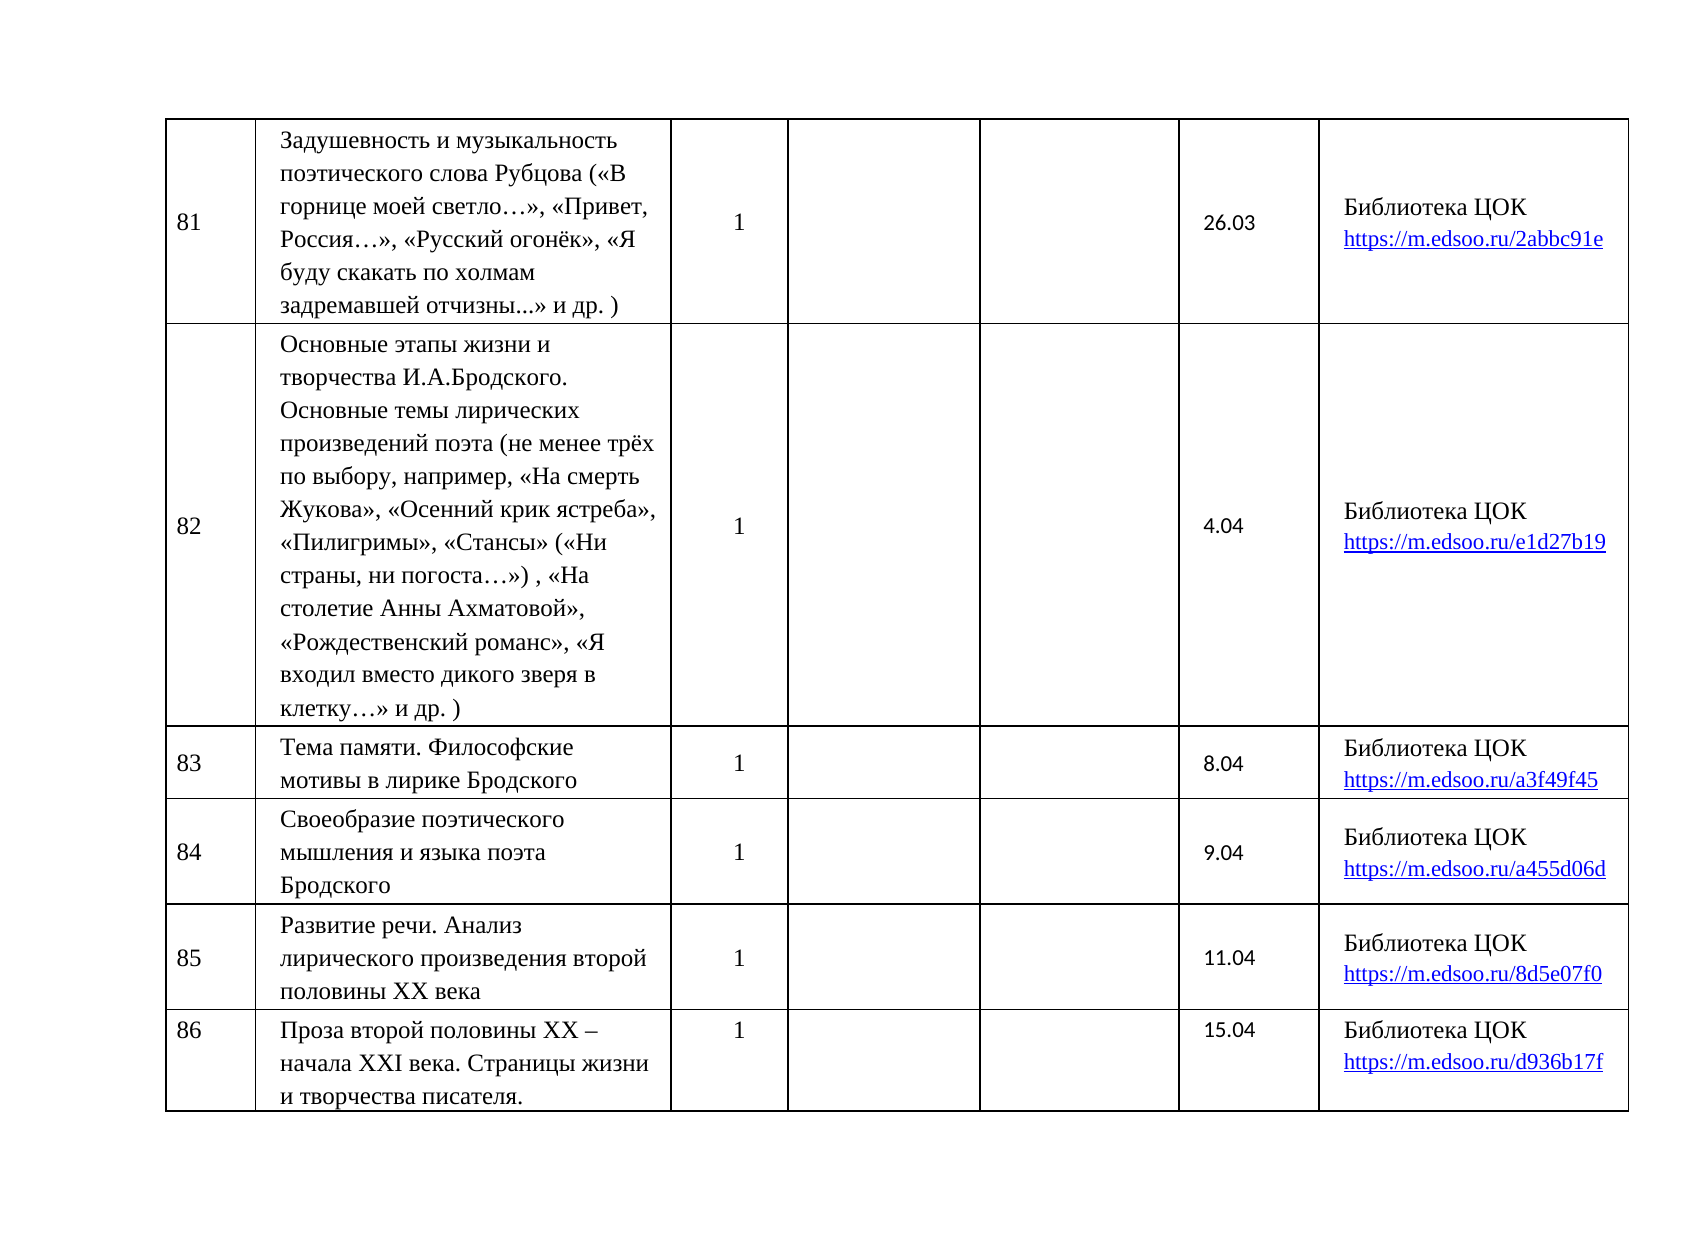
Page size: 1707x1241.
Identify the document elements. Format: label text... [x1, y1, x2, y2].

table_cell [1320, 1010, 1628, 1110]
table_cell 1 [672, 324, 787, 725]
table_cell [981, 799, 1178, 903]
table_cell Основные этапы жизни и творчества И.А.Бродского. Основные темы лирических произведений поэта (не менее трёх по выбору, например, «На смерть Жукова», «Осенний крик ястреба», «Пилигримы», «Стансы» («Ни страны, ни погоста…») , «На столетие Анны Ахматовой», «Рождественский романс», «Я входил вместо дикого зверя в клетку…» и др. ) [256, 324, 670, 725]
table_cell 8.04 [1180, 727, 1318, 798]
table_cell 4.04 [1180, 324, 1318, 725]
table_cell 82 [167, 324, 255, 725]
table_cell Библиотека ЦОК https://m.edsoo.ru/2abbc91e [1320, 120, 1628, 323]
table_cell 15.04 [1180, 1010, 1318, 1110]
table_cell 1 [672, 905, 787, 1008]
table_cell 26.03 [1180, 120, 1318, 323]
table_cell [981, 120, 1178, 323]
table_cell 84 [167, 799, 255, 903]
table_cell 83 [167, 727, 255, 798]
table_cell [789, 324, 979, 725]
table_cell [789, 905, 979, 1008]
table_cell [789, 799, 979, 903]
table_cell [981, 1010, 1178, 1110]
table_cell 1 [672, 120, 787, 323]
table_cell 86 [167, 1010, 255, 1110]
table_cell [981, 727, 1178, 798]
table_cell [256, 1010, 670, 1110]
table_cell Библиотека ЦОК https://m.edsoo.ru/e1d27b19 [1320, 324, 1628, 725]
table_cell 1 [672, 727, 787, 798]
table_cell Библиотека ЦОК https://m.edsoo.ru/8d5e07f0 [1320, 905, 1628, 1008]
table_cell Библиотека ЦОК https://m.edsoo.ru/a3f49f45 [1320, 727, 1628, 798]
table_cell 1 [672, 799, 787, 903]
table_cell Развитие речи. Анализ лирического произведения второй половины ХХ века [256, 905, 670, 1008]
table_cell [789, 727, 979, 798]
table_cell [981, 905, 1178, 1008]
table_cell Тема памяти. Философские мотивы в лирике Бродского [256, 727, 670, 798]
table_cell [789, 1010, 979, 1110]
table_cell 9.04 [1180, 799, 1318, 903]
table_cell Задушевность и музыкальность поэтического слова Рубцова («В горнице моей светло…», «Привет, Россия…», «Русский огонёк», «Я буду скакать по холмам задремавшей отчизны...» и др. ) [256, 120, 670, 323]
table_cell [789, 120, 979, 323]
table_cell 1 [672, 1010, 787, 1110]
table_cell 11.04 [1180, 905, 1318, 1008]
table_cell 85 [167, 905, 255, 1008]
table_cell Своеобразие поэтического мышления и языка поэта Бродского [256, 799, 670, 903]
table_cell Библиотека ЦОК https://m.edsoo.ru/a455d06d [1320, 799, 1628, 903]
table_cell [981, 324, 1178, 725]
table_cell 81 [167, 120, 255, 323]
